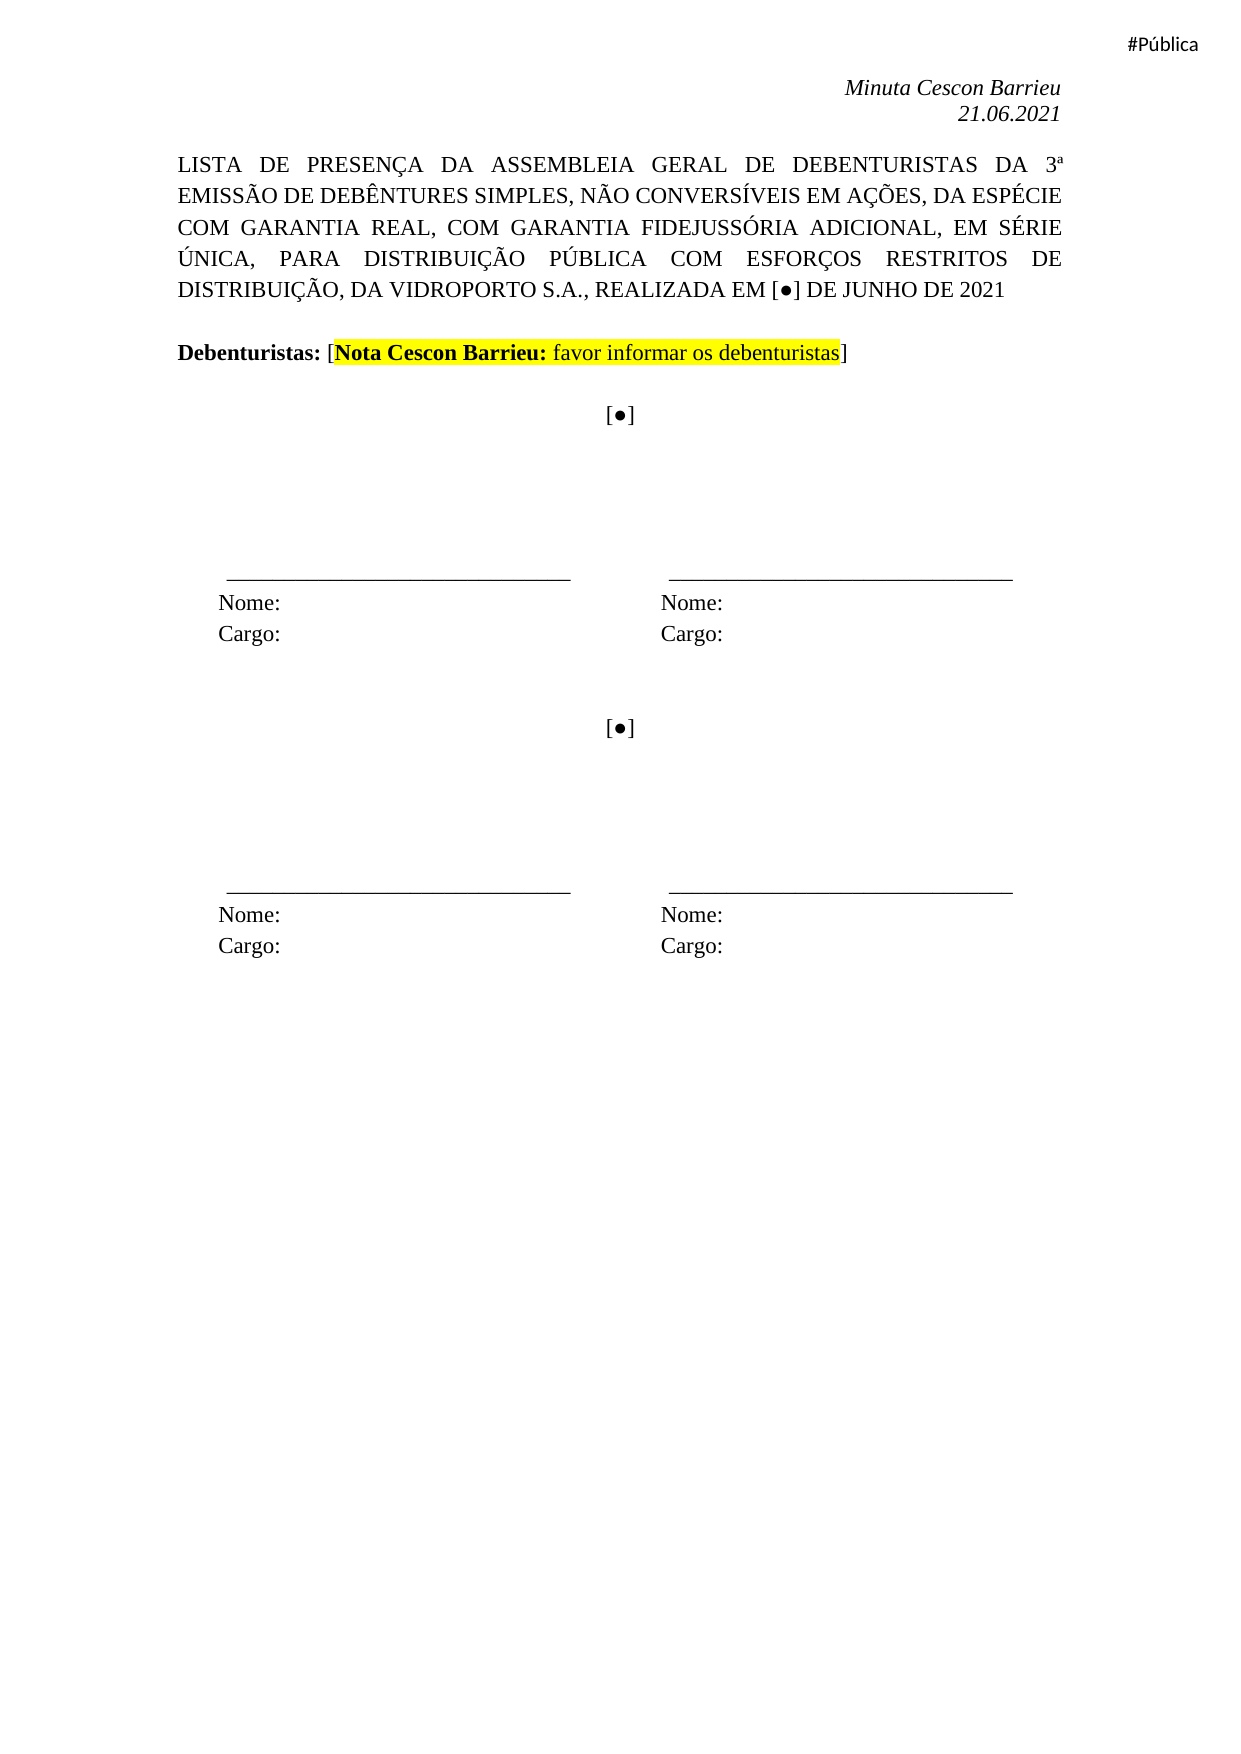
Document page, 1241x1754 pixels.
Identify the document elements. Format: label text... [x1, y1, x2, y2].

table_header ______________________________ Nome: Cargo: [620, 554, 1062, 648]
text [●] [177, 710, 1063, 741]
text LISTA DE PRESENÇA DA ASSEMBLEIA GERAL DE DEBENTURISTAS DA 3ª EMISSÃO DE DEBÊNTURES SIMPLES, NÃO CONVERSÍVEIS EM AÇÕES, DA ESPÉCIE COM GARANTIA REAL, COM GARANTIA FIDEJUSSÓRIA ADICIONAL, EM SÉRIE ÚNICA, PARA DISTRIBUIÇÃO PÚBLICA COM ESFORÇOS RESTRITOS DE DISTRIBUIÇÃO, DA VIDROPORTO S.A., REALIZADA EM [●] DE JUNHO DE 2021 [177, 148, 1063, 304]
table_header ______________________________ Nome: Cargo: [620, 866, 1062, 960]
table_header ______________________________ Nome: Cargo: [177, 866, 619, 960]
text Debenturistas: [Nota Cescon Barrieu: favor informar os debenturistas] [177, 335, 1063, 366]
table_header ______________________________ Nome: Cargo: [177, 554, 619, 648]
text [●] [177, 398, 1063, 429]
